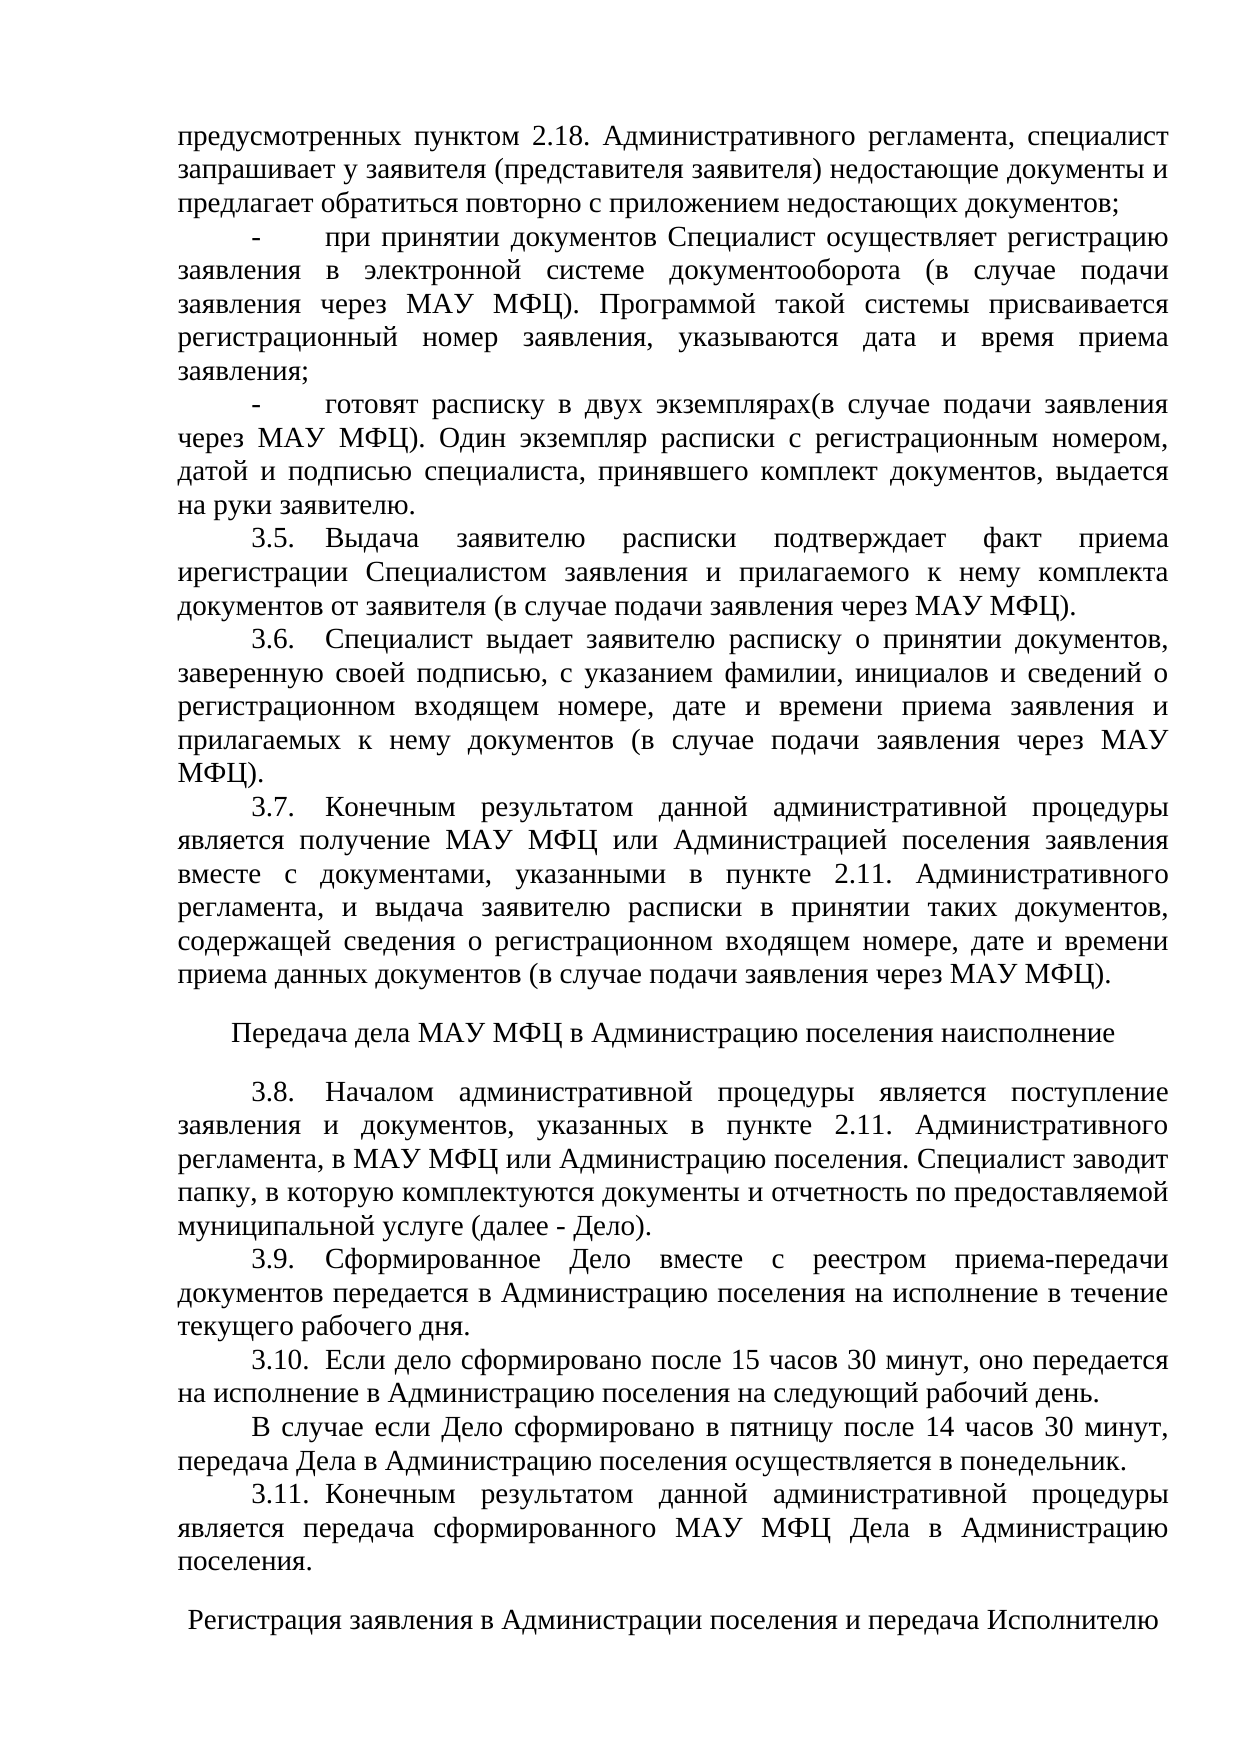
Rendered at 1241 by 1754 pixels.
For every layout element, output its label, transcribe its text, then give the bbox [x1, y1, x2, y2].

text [177, 118, 1169, 219]
text Регистрация заявления в Администрации поселения и передача Исполнителю [177, 1602, 1169, 1635]
text - при принятии документов Специалист осуществляет регистрацию заявления в электронной системе документооборота (в случае подачи заявления через МАУ МФЦ). Программой такой системы присваивается регистрационный номер заявления, указываются дата и время приема заявления; [177, 219, 1169, 386]
text 3.5. Выдача заявителю расписки подтверждает факт приема ирегистрации Специалистом заявления и прилагаемого к нему комплекта документов от заявителя (в случае подачи заявления через МАУ МФЦ). [177, 521, 1169, 621]
text 3.10. Если дело сформировано после 15 часов 30 минут, оно передается на исполнение в Администрацию поселения на следующий рабочий день. [177, 1342, 1169, 1409]
text - готовят расписку в двух экземплярах(в случае подачи заявления через МАУ МФЦ). Один экземпляр расписки с регистрационным номером, датой и подписью специалиста, принявшего комплект документов, выдается на руки заявителю. [177, 386, 1169, 521]
text 3.9. Сформированное Дело вместе с реестром приема-передачи документов передается в Администрацию поселения на исполнение в течение текущего рабочего дня. [177, 1241, 1169, 1342]
text 3.11. Конечным результатом данной административной процедуры является передача сформированного МАУ МФЦ Дела в Администрацию поселения. [177, 1476, 1169, 1577]
text 3.7. Конечным результатом данной административной процедуры является получение МАУ МФЦ или Администрацией поселения заявления вместе с документами, указанными в пункте 2.11. Административного регламента, и выдача заявителю расписки в принятии таких документов, содержащей сведения о регистрационном входящем номере, дате и времени приема данных документов (в случае подачи заявления через МАУ МФЦ). [177, 789, 1169, 990]
text В случае если Дело сформировано в пятницу после 14 часов 30 минут, передача Дела в Администрацию поселения осуществляется в понедельник. [177, 1409, 1169, 1476]
text 3.6. Специалист выдает заявителю расписку о принятии документов, заверенную своей подписью, с указанием фамилии, инициалов и сведений о регистрационном входящем номере, дате и времени приема заявления и прилагаемых к нему документов (в случае подачи заявления через МАУ МФЦ). [177, 621, 1169, 789]
text Передача дела МАУ МФЦ в Администрацию поселения наисполнение [177, 1015, 1169, 1049]
text 3.8. Началом административной процедуры является поступление заявления и документов, указанных в пункте 2.11. Административного регламента, в МАУ МФЦ или Администрацию поселения. Специалист заводит папку, в которую комплектуются документы и отчетность по предоставляемой муниципальной услуге (далее - Дело). [177, 1074, 1169, 1241]
